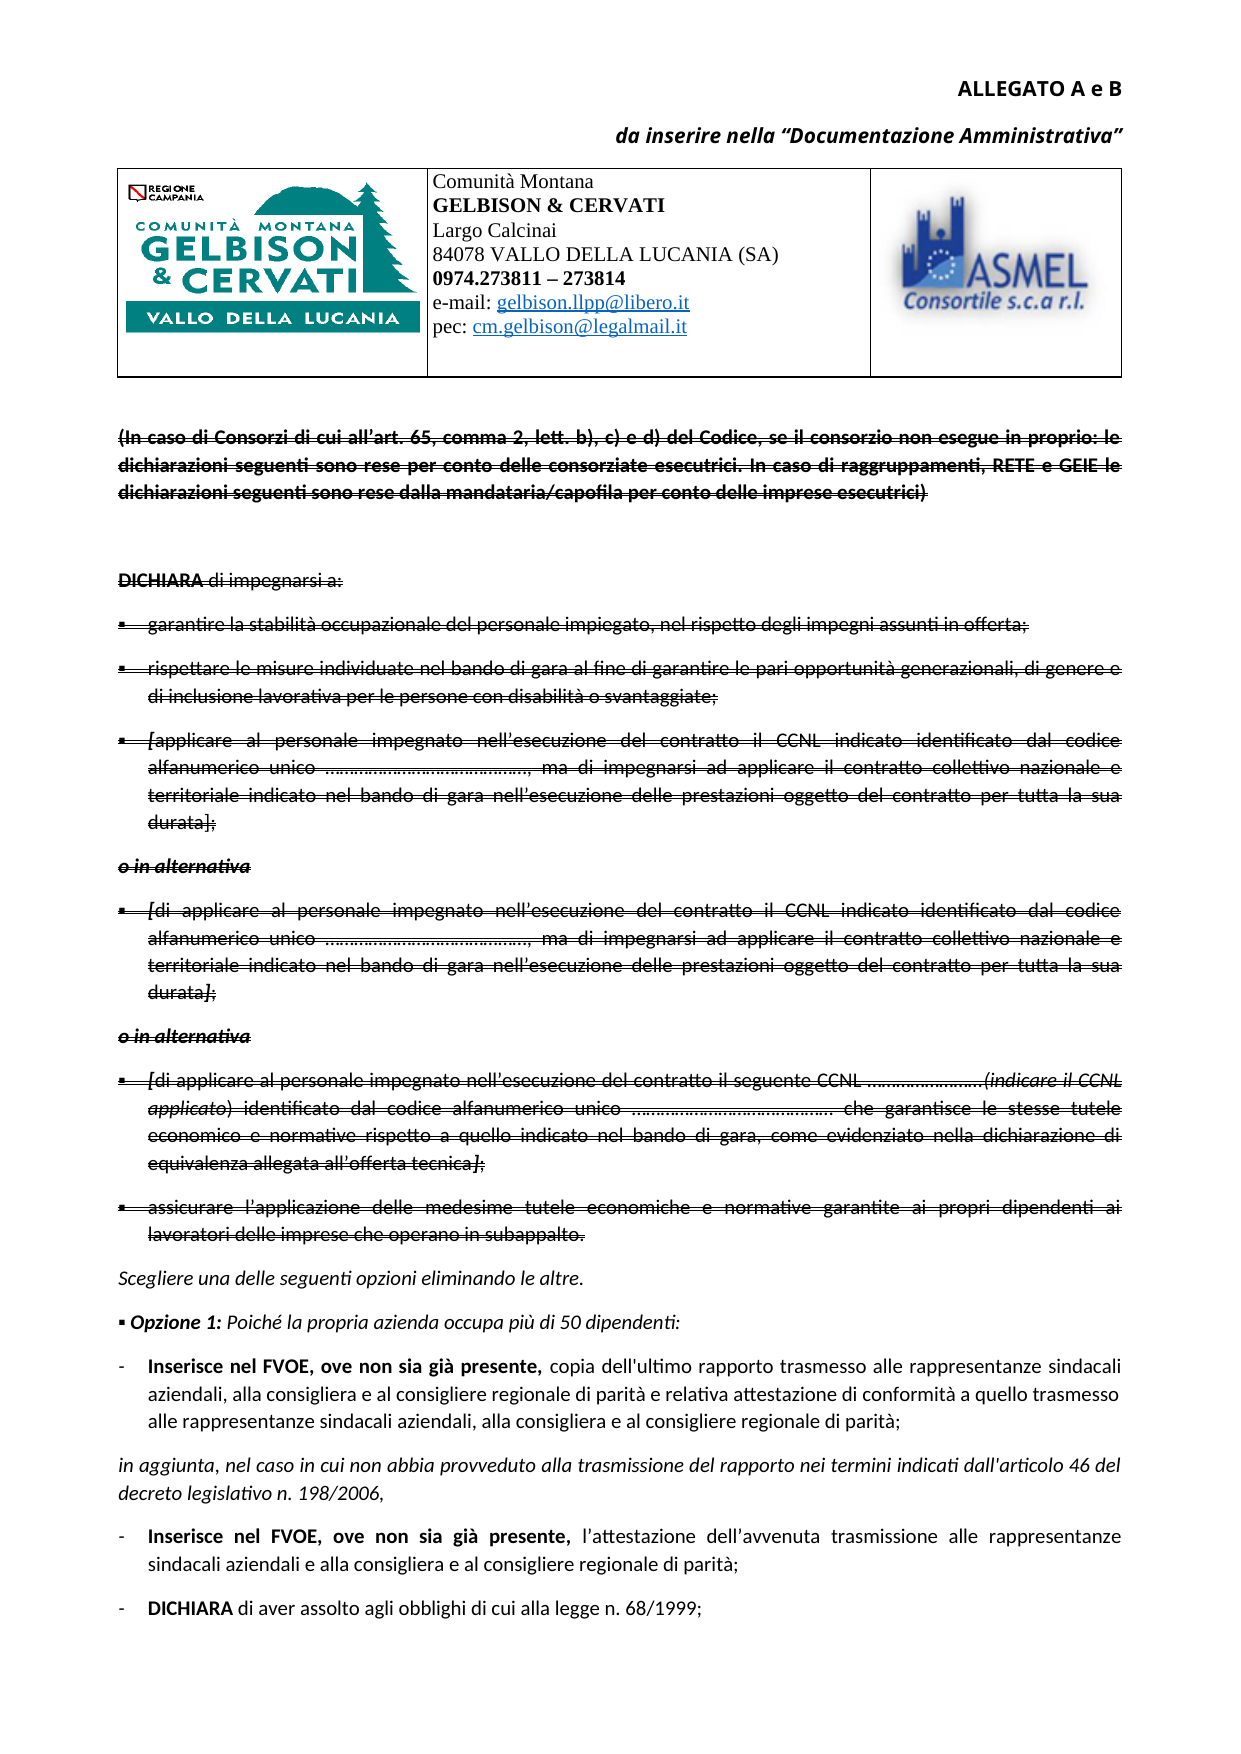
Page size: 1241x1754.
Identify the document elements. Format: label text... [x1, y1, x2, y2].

text - Inserisce nel FVOE, ove non sia già presente, l’attestazione dell’avvenuta trasmissione alle rappresentanze sindacali aziendali e alla consigliera e al consigliere regionale di parità; [118, 1524, 1122, 1577]
text ▪ Opzione 1: Poiché la propria azienda occupa più di 50 dipendenti: [118, 1309, 1122, 1335]
picture [875, 169, 1116, 339]
text (In caso di Consorzi di cui all’art. 65, comma 2, lett. b), c) e d) del Codice, se il consorzio non esegue in proprio: le dichiarazioni seguenti sono rese per conto delle consorziate esecutrici. In caso di raggruppamenti, RETE e GEIE le dichiarazioni seguenti sono rese dalla mandataria/capofila per conto delle imprese esecutrici) [118, 442, 1122, 465]
text ▪ [di applicare al personale impegnato nell’esecuzione del contratto il CCNL indicato identificato dal codice alfanumerico unico ……………………………………, ma di impegnarsi ad applicare il contratto collettivo nazionale e territoriale indicato nel bando di gara nell’esecuzione delle prestazioni oggetto del contratto per tutta la sua durata]; [118, 897, 1122, 1005]
picture [120, 169, 426, 337]
text ▪ rispettare le misure individuate nel bando di gara al fine di garantire le pari opportunità generazionali, di genere e di inclusione lavorativa per le persone con disabilità o svantaggiate; [118, 656, 1122, 669]
text ▪ [di applicare al personale impegnato nell’esecuzione del contratto il seguente CCNL ……………………(indicare il CCNL applicato) identificato dal codice alfanumerico unico …………………………………… che garantisce le stesse tutele economico e normative rispetto a quello indicato nel bando di gara, come evidenziato nella dichiarazione di equivalenza allegata all’offerta tecnica]; [118, 1085, 1122, 1175]
text in aggiunta, nel caso in cui non abbia provveduto alla trasmissione del rapporto nei termini indicati dall'articolo 46 del decreto legislativo n. 198/2006, [118, 1452, 1122, 1505]
text Scegliere una delle seguenti opzioni eliminando le altre. [118, 1265, 1122, 1291]
text ▪ assicurare l’applicazione delle medesime tutele economiche e normative garantite ai propri dipendenti ai lavoratori delle imprese che operano in subappalto. [118, 1211, 1122, 1247]
text DICHIARA di impegnarsi a: [118, 567, 1122, 593]
text o in alternativa [118, 1023, 1122, 1049]
text - DICHIARA di aver assolto agli obblighi di cui alla legge n. 68/1999; [118, 1595, 1122, 1621]
text ▪ assicurare l’applicazione delle medesime tutele economiche e normative garantite ai propri dipendenti ai lavoratori delle imprese che operano in subappalto. [118, 1194, 1122, 1207]
text ▪ [applicare al personale impegnato nell’esecuzione del contratto il CCNL indicato identificato dal codice alfanumerico unico ……………………………………, ma di impegnarsi ad applicare il contratto collettivo nazionale e territoriale indicato nel bando di gara nell’esecuzione delle prestazioni oggetto del contratto per tutta la sua durata]; [118, 744, 1122, 834]
text ▪ rispettare le misure individuate nel bando di gara al fine di garantire le pari opportunità generazionali, di genere e di inclusione lavorativa per le persone con disabilità o svantaggiate; [118, 673, 1122, 708]
text o in alternativa [118, 853, 1122, 879]
text (In caso di Consorzi di cui all’art. 65, comma 2, lett. b), c) e d) del Codice, se il consorzio non esegue in proprio: le dichiarazioni seguenti sono rese per conto delle consorziate esecutrici. In caso di raggruppamenti, RETE e GEIE le dichiarazioni seguenti sono rese dalla mandataria/capofila per conto delle imprese esecutrici) [118, 469, 1122, 505]
text - Inserisce nel FVOE, ove non sia già presente, copia dell'ultimo rapporto trasmesso alle rappresentanze sindacali aziendali, alla consigliera e al consigliere regionale di parità e relativa attestazione di conformità a quello trasmesso alle rappresentanze sindacali aziendali, alla consigliera e al consigliere regionale di parità; [118, 1353, 1122, 1434]
text ▪ garantire la stabilità occupazionale del personale impiegato, nel rispetto degli impegni assunti in offerta; [118, 611, 1122, 637]
